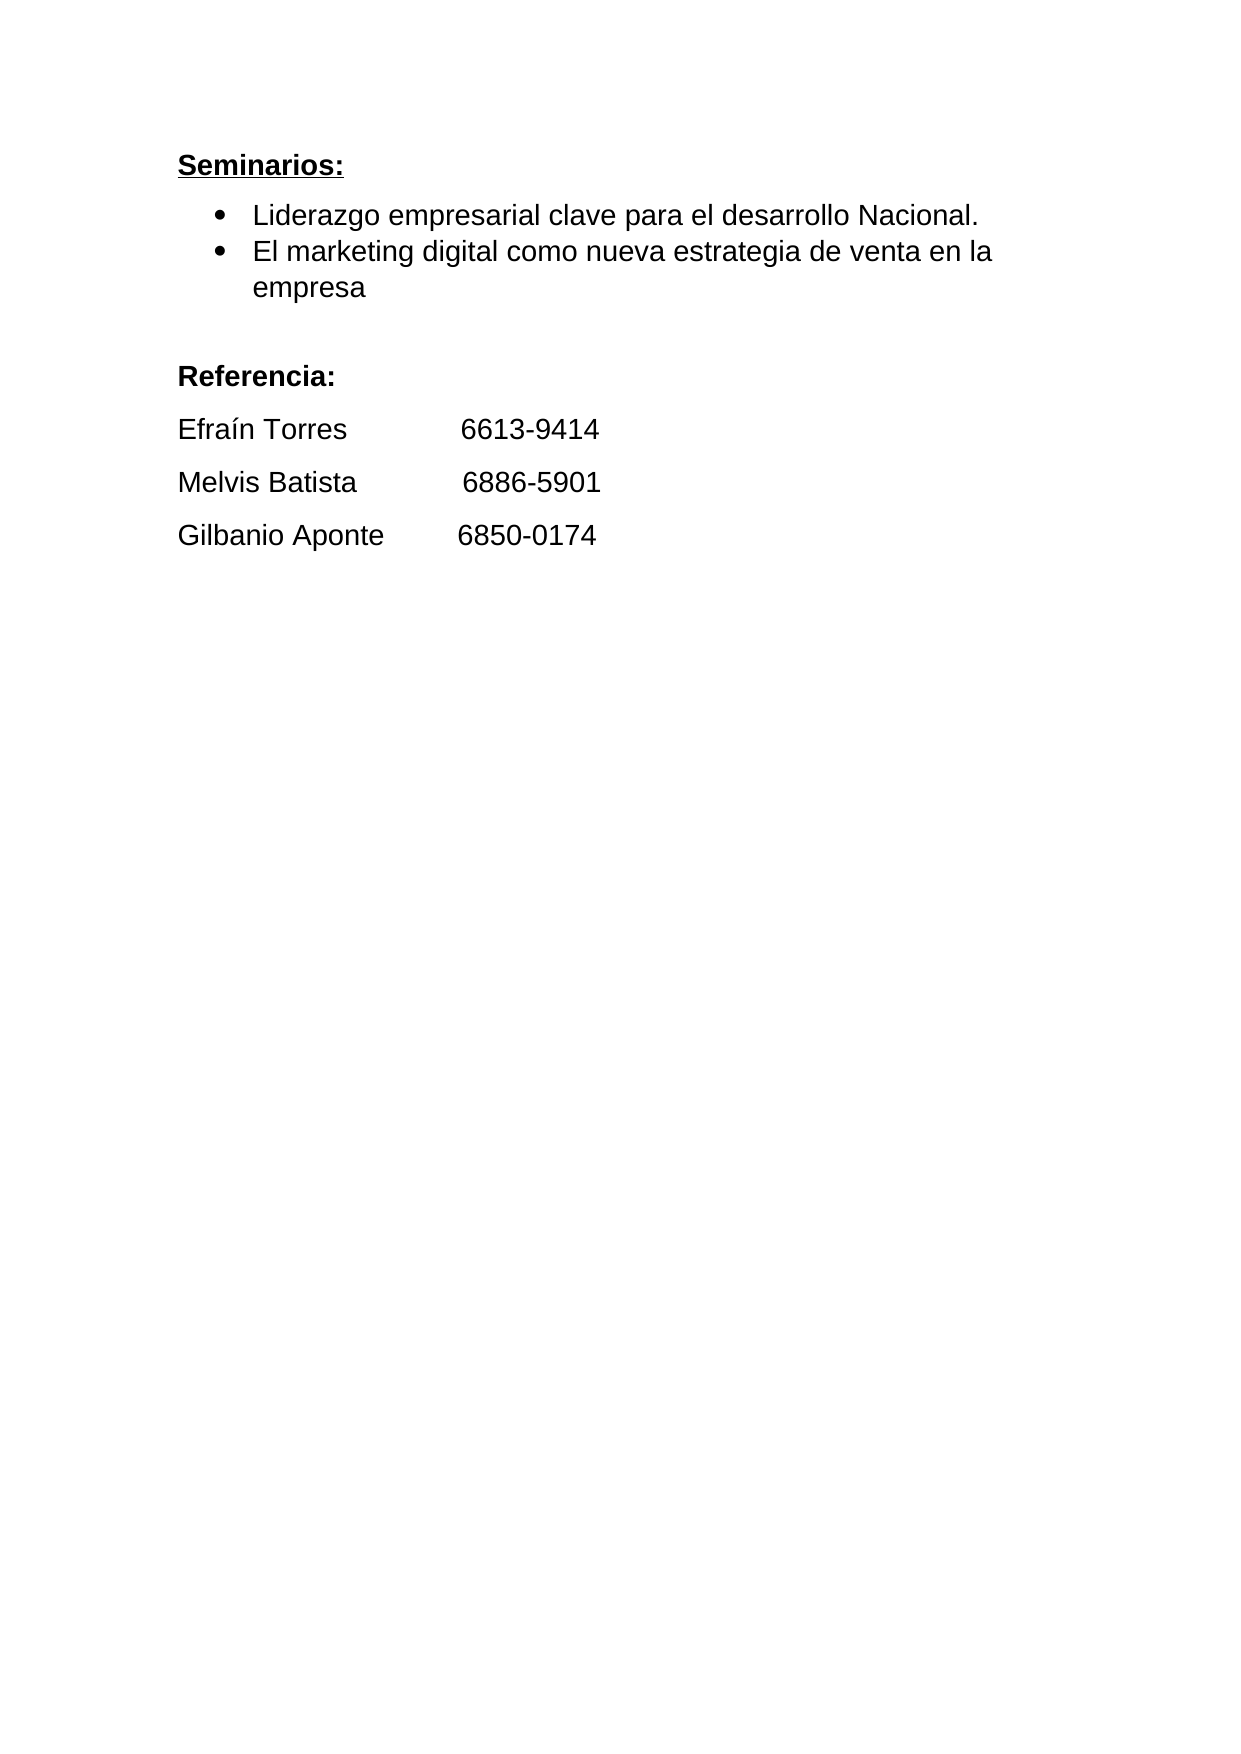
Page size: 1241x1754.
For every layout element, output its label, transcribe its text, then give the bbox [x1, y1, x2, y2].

text Seminarios: [177, 148, 1063, 181]
text Referencia: [177, 359, 1063, 393]
list El marketing digital como nueva estrategia de venta en la empresa [215, 234, 1063, 304]
list Liderazgo empresarial clave para el desarrollo Nacional. [215, 198, 1063, 232]
text Efraín Torres 6613-9414 [177, 412, 1063, 446]
text Gilbanio Aponte 6850-0174 [177, 518, 1063, 551]
text Melvis Batista 6886-5901 [177, 465, 1063, 499]
